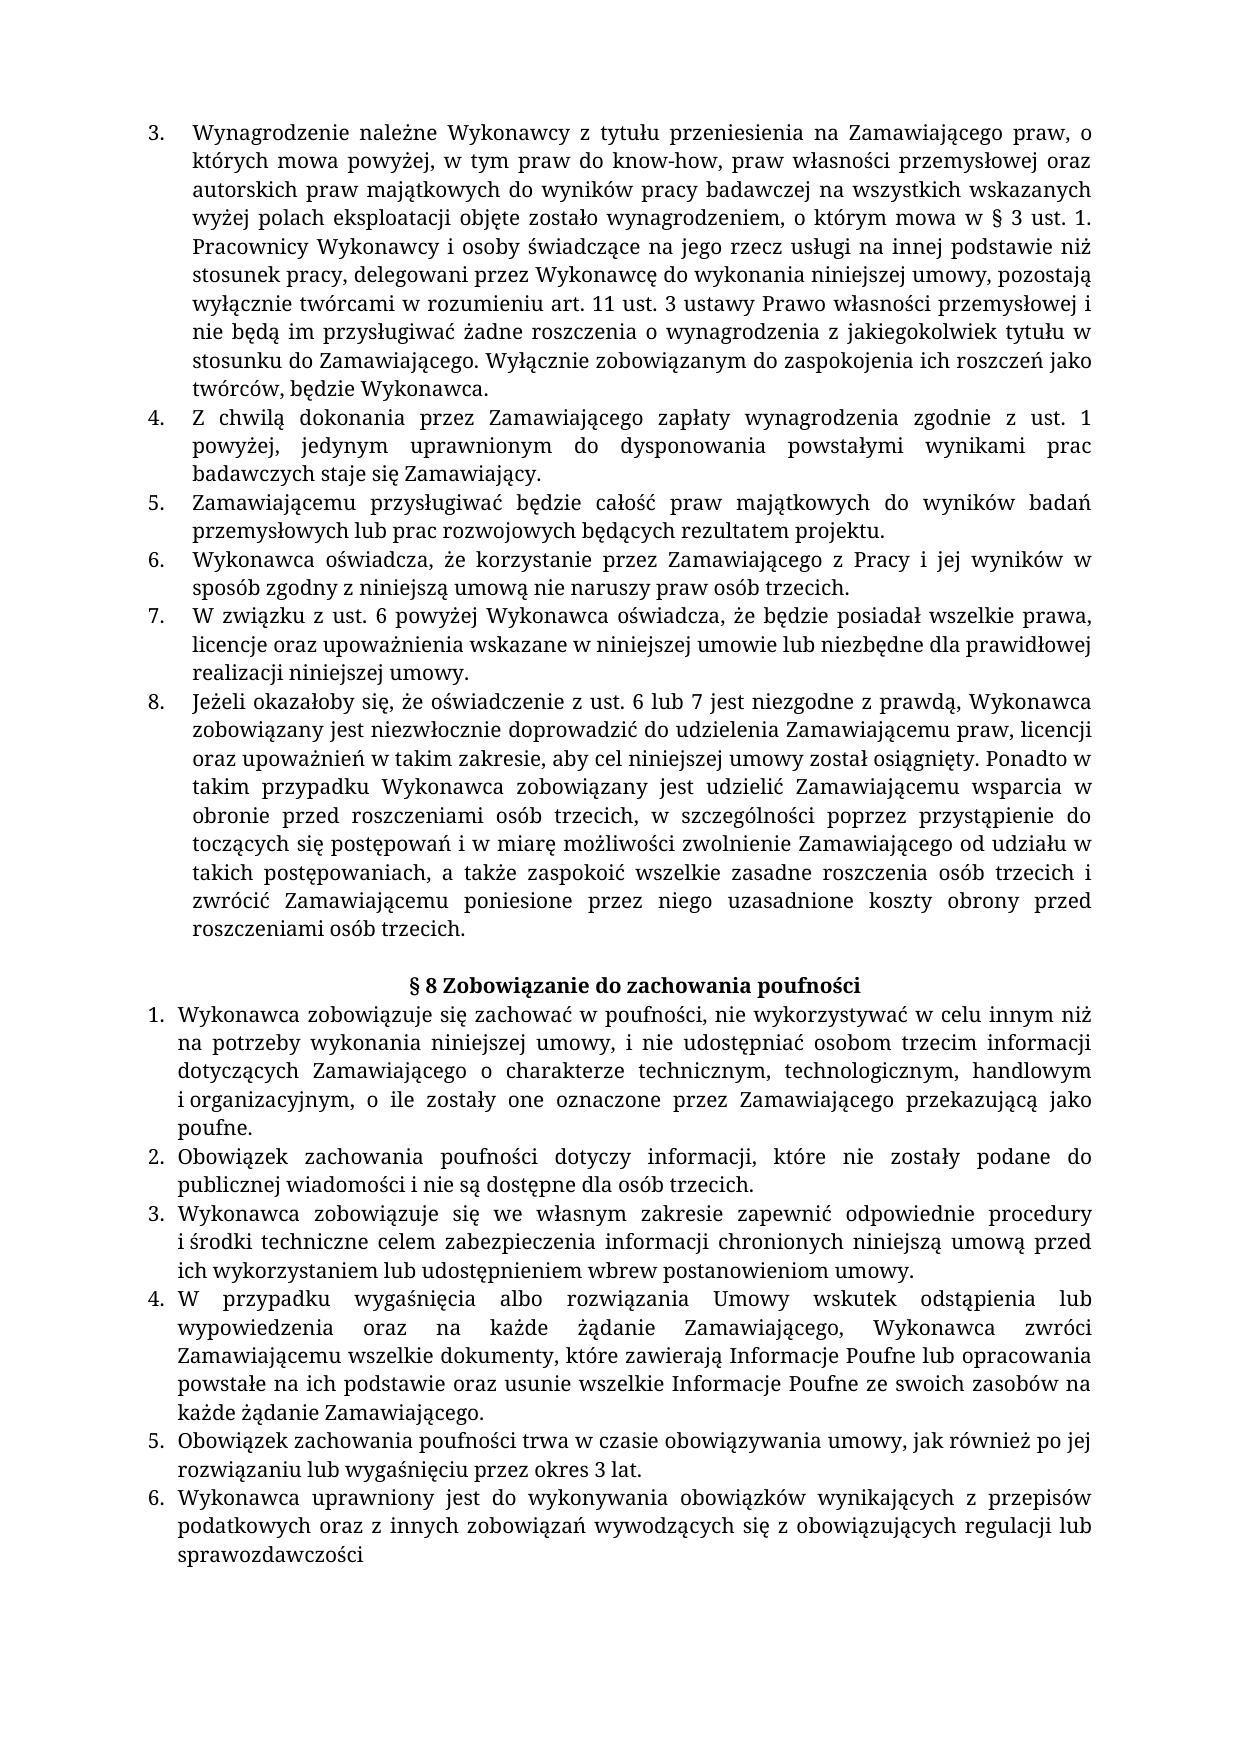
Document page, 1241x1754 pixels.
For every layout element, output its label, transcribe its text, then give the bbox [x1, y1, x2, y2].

list Obowiązek zachowania poufności trwa w czasie obowiązywania umowy, jak również po jej rozwiązaniu lub wygaśnięciu przez okres 3 lat. [148, 1426, 1093, 1483]
list Zamawiającemu przysługiwać będzie całość praw majątkowych do wyników badań przemysłowych lub prac rozwojowych będących rezultatem projektu. [148, 488, 1093, 545]
list Wykonawca zobowiązuje się zachować w poufności, nie wykorzystywać w celu innym niż na potrzeby wykonania niniejszej umowy, i nie udostępniać osobom trzecim informacji dotyczących Zamawiającego o charakterze technicznym, technologicznym, handlowym i organizacyjnym, o ile zostały one oznaczone przez Zamawiającego przekazującą jako poufne. [148, 1000, 1093, 1142]
list Wynagrodzenie należne Wykonawcy z tytułu przeniesienia na Zamawiającego praw, o których mowa powyżej, w tym praw do know-how, praw własności przemysłowej oraz autorskich praw majątkowych do wyników pracy badawczej na wszystkich wskazanych wyżej polach eksploatacji objęte zostało wynagrodzeniem, o którym mowa w § 3 ust. 1. Pracownicy Wykonawcy i osoby świadczące na jego rzecz usługi na innej podstawie niż stosunek pracy, delegowani przez Wykonawcę do wykonania niniejszej umowy, pozostają wyłącznie twórcami w rozumieniu art. 11 ust. 3 ustawy Prawo własności przemysłowej i nie będą im przysługiwać żadne roszczenia o wynagrodzenia z jakiegokolwiek tytułu w stosunku do Zamawiającego. Wyłącznie zobowiązanym do zaspokojenia ich roszczeń jako twórców, będzie Wykonawca. [148, 118, 1093, 403]
list Z chwilą dokonania przez Zamawiającego zapłaty wynagrodzenia zgodnie z ust. 1 powyżej, jedynym uprawnionym do dysponowania powstałymi wynikami prac badawczych staje się Zamawiający. [148, 403, 1093, 488]
list W przypadku wygaśnięcia albo rozwiązania Umowy wskutek odstąpienia lub wypowiedzenia oraz na każde żądanie Zamawiającego, Wykonawca zwróci Zamawiającemu wszelkie dokumenty, które zawierają Informacje Poufne lub opracowania powstałe na ich podstawie oraz usunie wszelkie Informacje Poufne ze swoich zasobów na każde żądanie Zamawiającego. [148, 1284, 1093, 1426]
list Jeżeli okazałoby się, że oświadczenie z ust. 6 lub 7 jest niezgodne z prawdą, Wykonawca zobowiązany jest niezwłocznie doprowadzić do udzielenia Zamawiającemu praw, licencji oraz upoważnień w takim zakresie, aby cel niniejszej umowy został osiągnięty. Ponadto w takim przypadku Wykonawca zobowiązany jest udzielić Zamawiającemu wsparcia w obronie przed roszczeniami osób trzecich, w szczególności poprzez przystąpienie do toczących się postępowań i w miarę możliwości zwolnienie Zamawiającego od udziału w takich postępowaniach, a także zaspokoić wszelkie zasadne roszczenia osób trzecich i zwrócić Zamawiającemu poniesione przez niego uzasadnione koszty obrony przed roszczeniami osób trzecich. [148, 687, 1093, 943]
list Wykonawca oświadcza, że korzystanie przez Zamawiającego z Pracy i jej wyników w sposób zgodny z niniejszą umową nie naruszy praw osób trzecich. [148, 545, 1093, 602]
list Obowiązek zachowania poufności dotyczy informacji, które nie zostały podane do publicznej wiadomości i nie są dostępne dla osób trzecich. [148, 1142, 1093, 1199]
text § 8 Zobowiązanie do zachowania poufności [177, 971, 1093, 1000]
list W związku z ust. 6 powyżej Wykonawca oświadcza, że będzie posiadał wszelkie prawa, licencje oraz upoważnienia wskazane w niniejszej umowie lub niezbędne dla prawidłowej realizacji niniejszej umowy. [148, 602, 1093, 687]
list Wykonawca zobowiązuje się we własnym zakresie zapewnić odpowiednie procedury i środki techniczne celem zabezpieczenia informacji chronionych niniejszą umową przed ich wykorzystaniem lub udostępnieniem wbrew postanowieniom umowy. [148, 1199, 1093, 1284]
list Wykonawca uprawniony jest do wykonywania obowiązków wynikających z przepisów podatkowych oraz z innych zobowiązań wywodzących się z obowiązujących regulacji lub sprawozdawczości [148, 1483, 1093, 1568]
